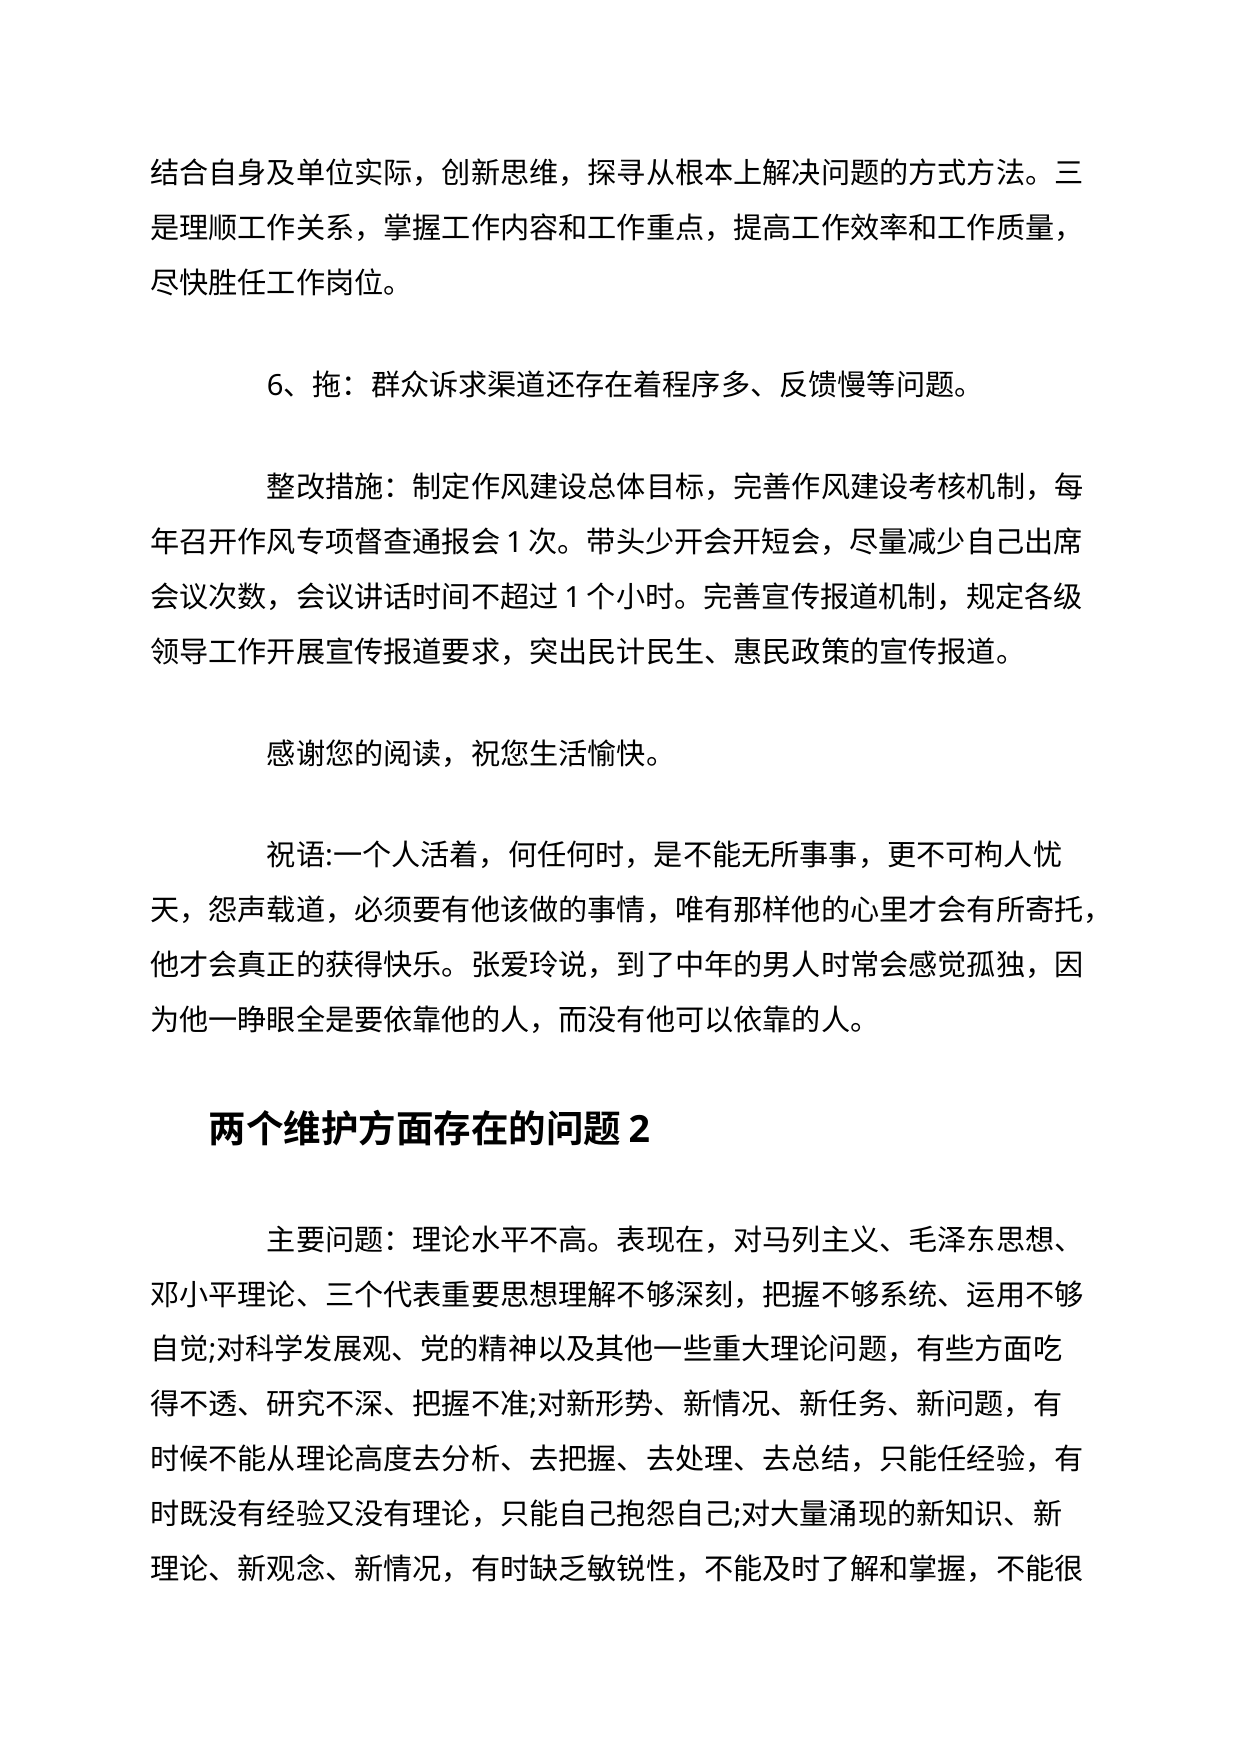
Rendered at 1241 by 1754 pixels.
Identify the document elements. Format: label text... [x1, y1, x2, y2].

text 感谢您的阅读，祝您生活愉快。 [150, 730, 1090, 772]
text 6、拖：群众诉求渠道还存在着程序多、反馈慢等问题。 [150, 362, 1090, 404]
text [150, 1216, 1090, 1588]
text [150, 150, 1090, 302]
text 两个维护方面存在的问题2 [150, 1098, 1090, 1153]
text 祝语:一个人活着，何任何时，是不能无所事事，更不可枸人忧天，怨声载道，必须要有他该做的事情，唯有那样他的心里才会有所寄托，他才会真正的获得快乐。张爱玲说，到了中年的男人时常会感觉孤独，因为他一睁眼全是要依靠他的人，而没有他可以依靠的人。 [150, 832, 1090, 1039]
text 整改措施：制定作风建设总体目标，完善作风建设考核机制，每年召开作风专项督查通报会1次。带头少开会开短会，尽量减少自己出席会议次数，会议讲话时间不超过1个小时。完善宣传报道机制，规定各级领导工作开展宣传报道要求，突出民计民生、惠民政策的宣传报道。 [150, 463, 1090, 671]
